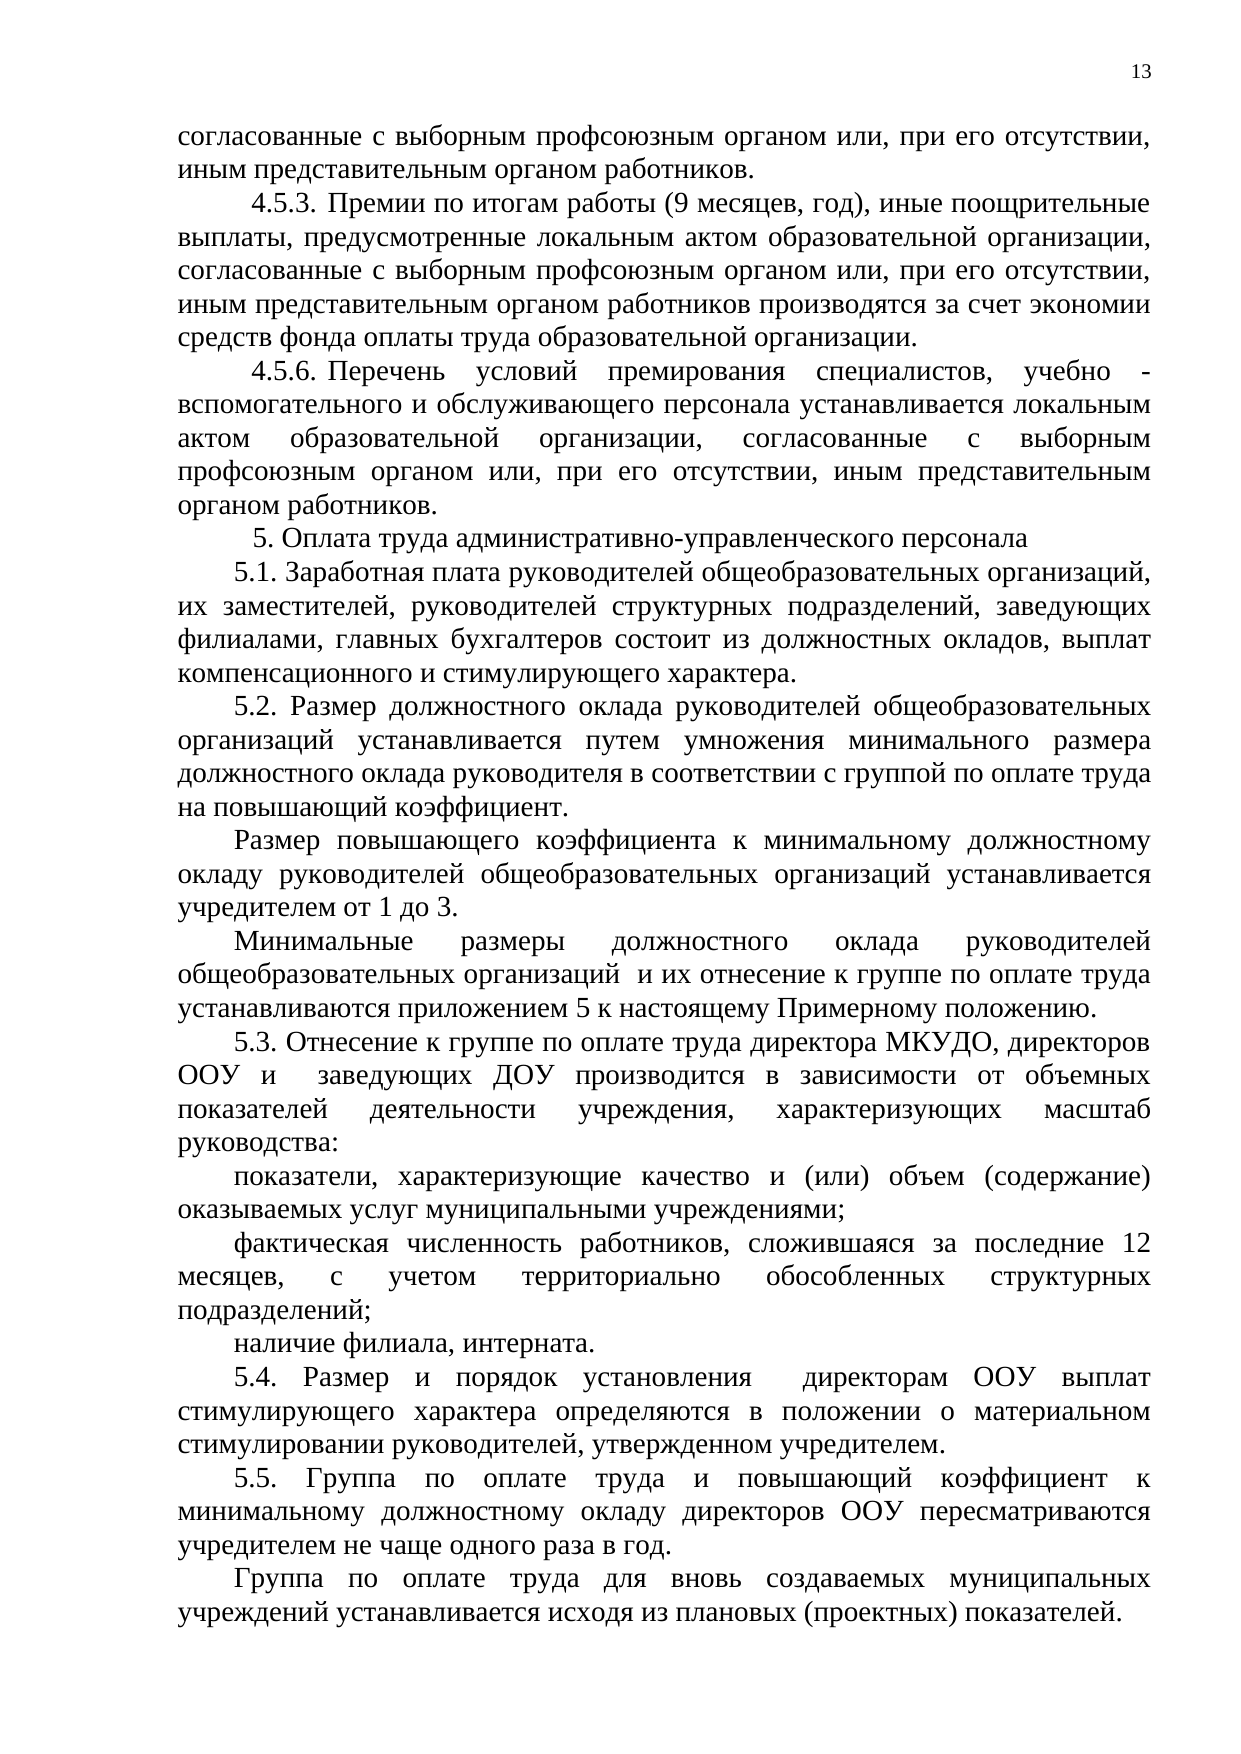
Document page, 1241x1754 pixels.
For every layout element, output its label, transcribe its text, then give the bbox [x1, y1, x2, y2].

text Минимальные размеры должностного оклада руководителей общеобразовательных организаций и их отнесение к группе по оплате труда устанавливаются приложением 5 к настоящему Примерному положению. [177, 923, 1152, 1024]
text наличие филиала, интерната. [177, 1326, 1152, 1359]
text 5.5. Группа по оплате труда и повышающий коэффициент к минимальному должностному окладу директоров ООУ пересматриваются учредителем не чаще одного раза в год. [177, 1460, 1152, 1560]
text 5.1. Заработная плата руководителей общеобразовательных организаций, их заместителей, руководителей структурных подразделений, заведующих филиалами, главных бухгалтеров состоит из должностных окладов, выплат компенсационного и стимулирующего характера. [177, 554, 1152, 688]
text 5. Оплата труда административно-управленческого персонала [252, 521, 1152, 554]
text 5.4. Размер и порядок установления директорам ООУ выплат стимулирующего характера определяются в положении о материальном стимулировании руководителей, утвержденном учредителем. [177, 1359, 1152, 1460]
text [177, 118, 1152, 185]
text Размер повышающего коэффициента к минимальному должностному окладу руководителей общеобразовательных организаций устанавливается учредителем от 1 до 3. [177, 822, 1152, 923]
text показатели, характеризующие качество и (или) объем (содержание) оказываемых услуг муниципальными учреждениями; [177, 1158, 1152, 1225]
text 5.2. Размер должностного оклада руководителей общеобразовательных организаций устанавливается путем умножения минимального размера должностного оклада руководителя в соответствии с группой по оплате труда на повышающий коэффициент. [177, 688, 1152, 822]
text фактическая численность работников, сложившаяся за последние 12 месяцев, с учетом территориально обособленных структурных подразделений; [177, 1225, 1152, 1326]
text Группа по оплате труда для вновь создаваемых муниципальных учреждений устанавливается исходя из плановых (проектных) показателей. [177, 1560, 1152, 1627]
text 4.5.3. Премии по итогам работы (9 месяцев, год), иные поощрительные выплаты, предусмотренные локальным актом образовательной организации, согласованные с выборным профсоюзным органом или, при его отсутствии, иным представительным органом работников производятся за счет экономии средств фонда оплаты труда образовательной организации. [177, 185, 1152, 353]
text 5.3. Отнесение к группе по оплате труда директора МКУДО, директоров ООУ и заведующих ДОУ производится в зависимости от объемных показателей деятельности учреждения, характеризующих масштаб руководства: [177, 1024, 1152, 1158]
text 4.5.6. Перечень условий премирования специалистов, учебно - вспомогательного и обслуживающего персонала устанавливается локальным актом образовательной организации, согласованные с выборным профсоюзным органом или, при его отсутствии, иным представительным органом работников. [177, 353, 1152, 521]
